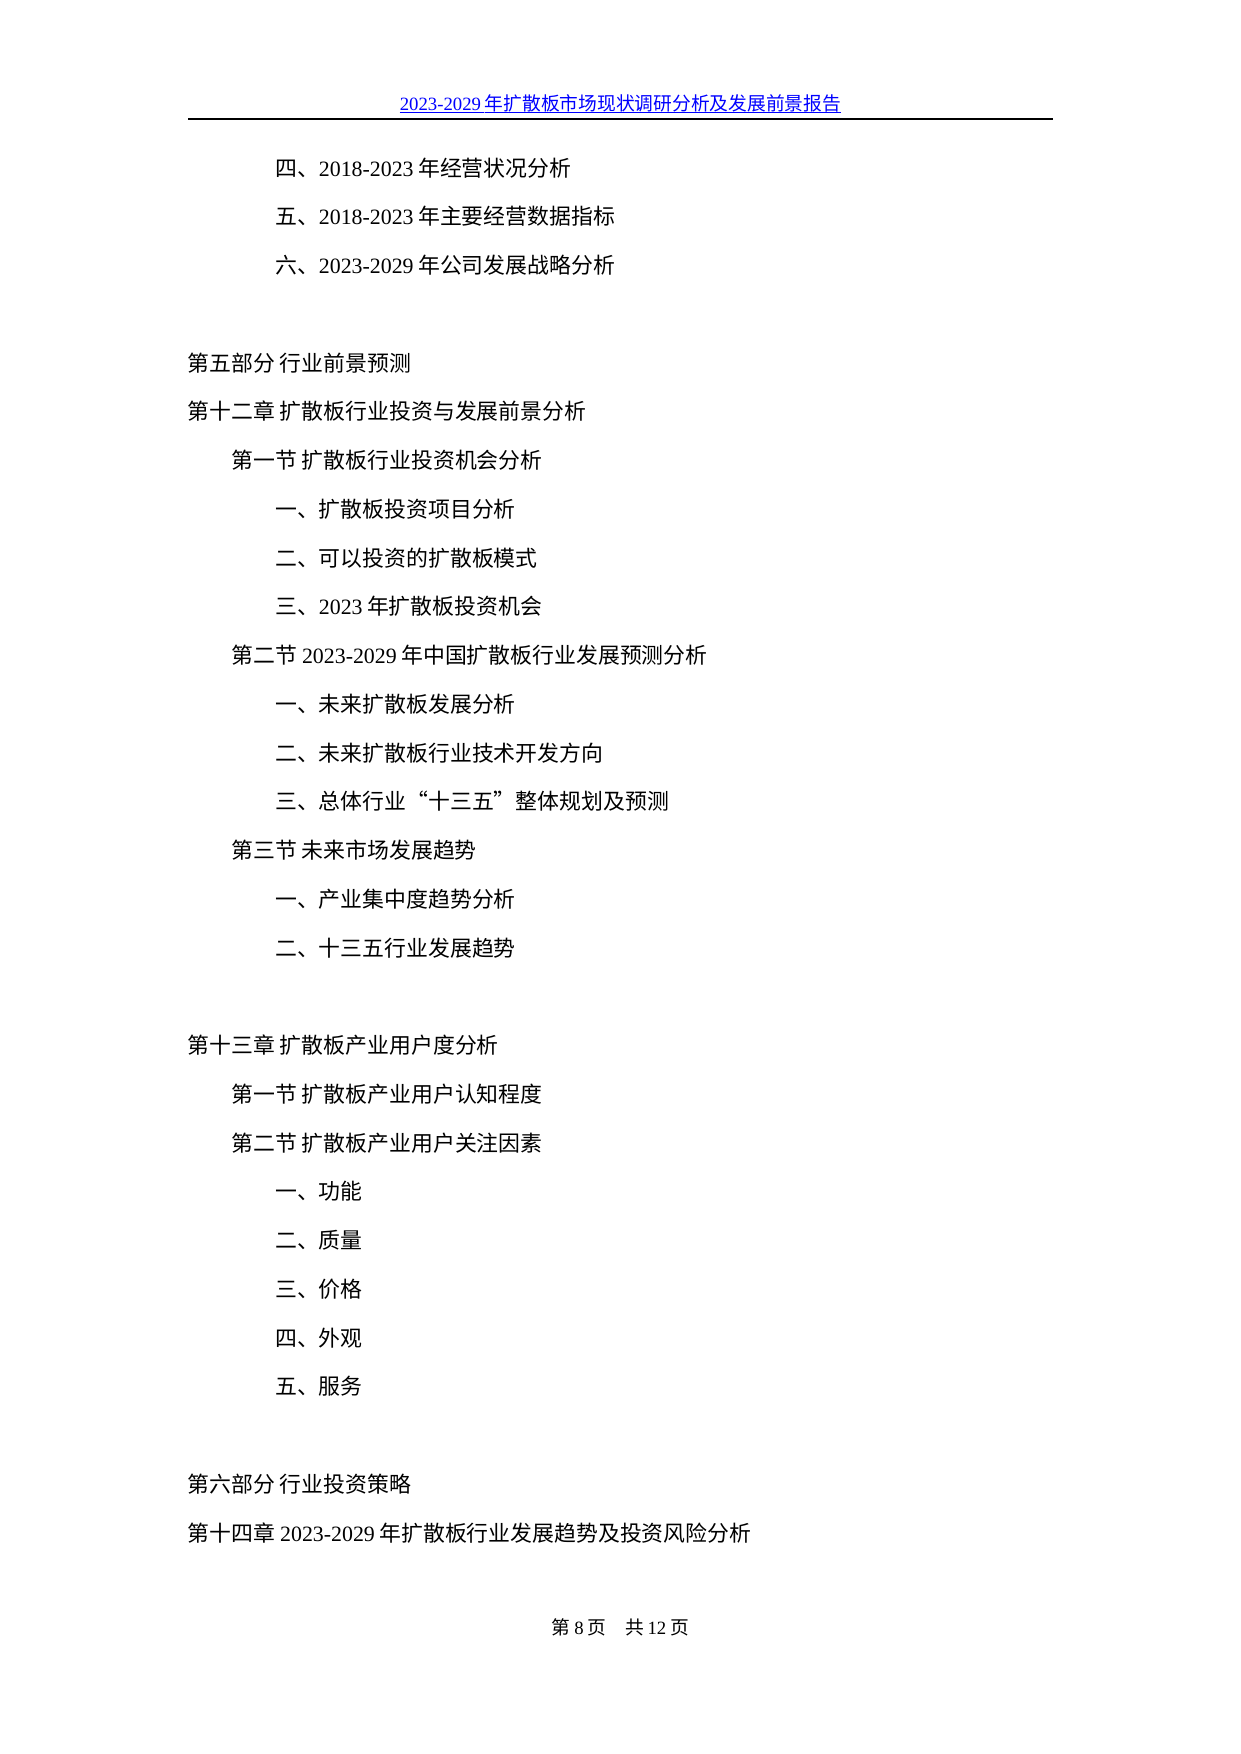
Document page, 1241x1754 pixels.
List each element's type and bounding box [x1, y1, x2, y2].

text [187, 150, 1053, 1548]
